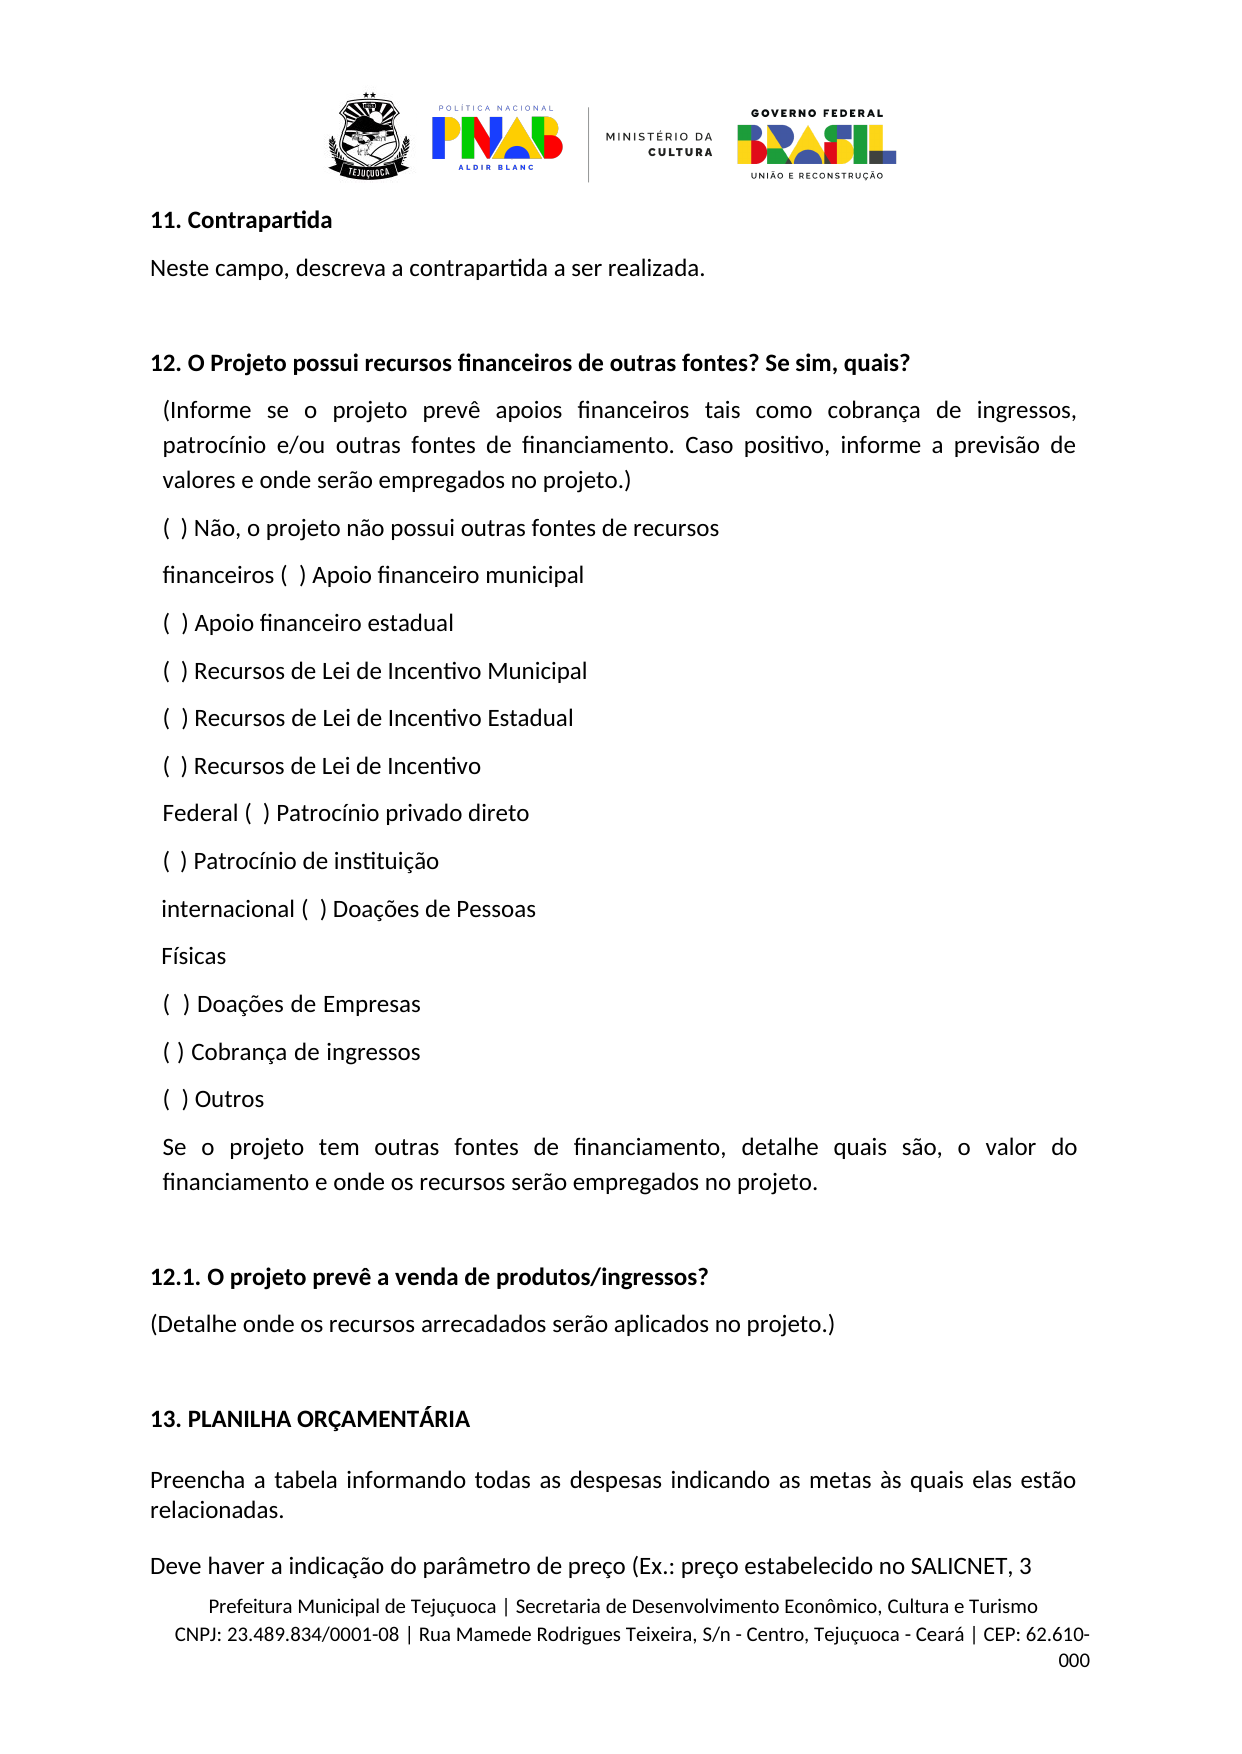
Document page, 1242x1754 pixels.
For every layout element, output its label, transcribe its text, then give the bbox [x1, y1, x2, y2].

subtitle Contrapartida [150, 204, 1089, 234]
text ( ) Doações de Empresas ( ) Cobrança de ingressos ( ) Outros [162, 988, 421, 1114]
text (Informe se o projeto prevê apoios financeiros tais como cobrança de ingressos, patrocínio e/ou outras fontes de financiamento. Caso positivo, informe a previsão de valores e onde serão empregados no projeto.) [162, 394, 1077, 495]
picture [578, 90, 918, 196]
subtitle O Projeto possui recursos financeiros de outras fontes? Se sim, quais? [150, 347, 1089, 377]
subtitle PLANILHA ORÇAMENTÁRIA [150, 1403, 1089, 1434]
text (Detalhe onde os recursos arrecadados serão aplicados no projeto.) [150, 1308, 1089, 1339]
text ( ) Apoio financeiro estadual [162, 607, 1089, 638]
picture [422, 78, 573, 196]
text ( ) Recursos de Lei de Incentivo Municipal ( ) Recursos de Lei de Incentivo Estadual [162, 655, 588, 733]
text Neste campo, descreva a contrapartida a ser realizada. [150, 252, 1089, 282]
picture [323, 85, 417, 183]
text ( ) Recursos de Lei de Incentivo Federal ( ) Patrocínio privado direto [162, 750, 562, 828]
text ( ) Patrocínio de instituição internacional ( ) Doações de Pessoas Físicas [161, 845, 578, 971]
text ( ) Não, o projeto não possui outras fontes de recursos financeiros ( ) Apoio financeiro municipal [162, 512, 834, 590]
text Se o projeto tem outras fontes de financiamento, detalhe quais são, o valor do financiamento e onde os recursos serão empregados no projeto. [162, 1131, 1077, 1196]
subtitle O projeto prevê a venda de produtos/ingressos? [150, 1261, 1089, 1291]
text Preencha a tabela informando todas as despesas indicando as metas às quais elas estão relacionadas. [150, 1464, 1078, 1525]
